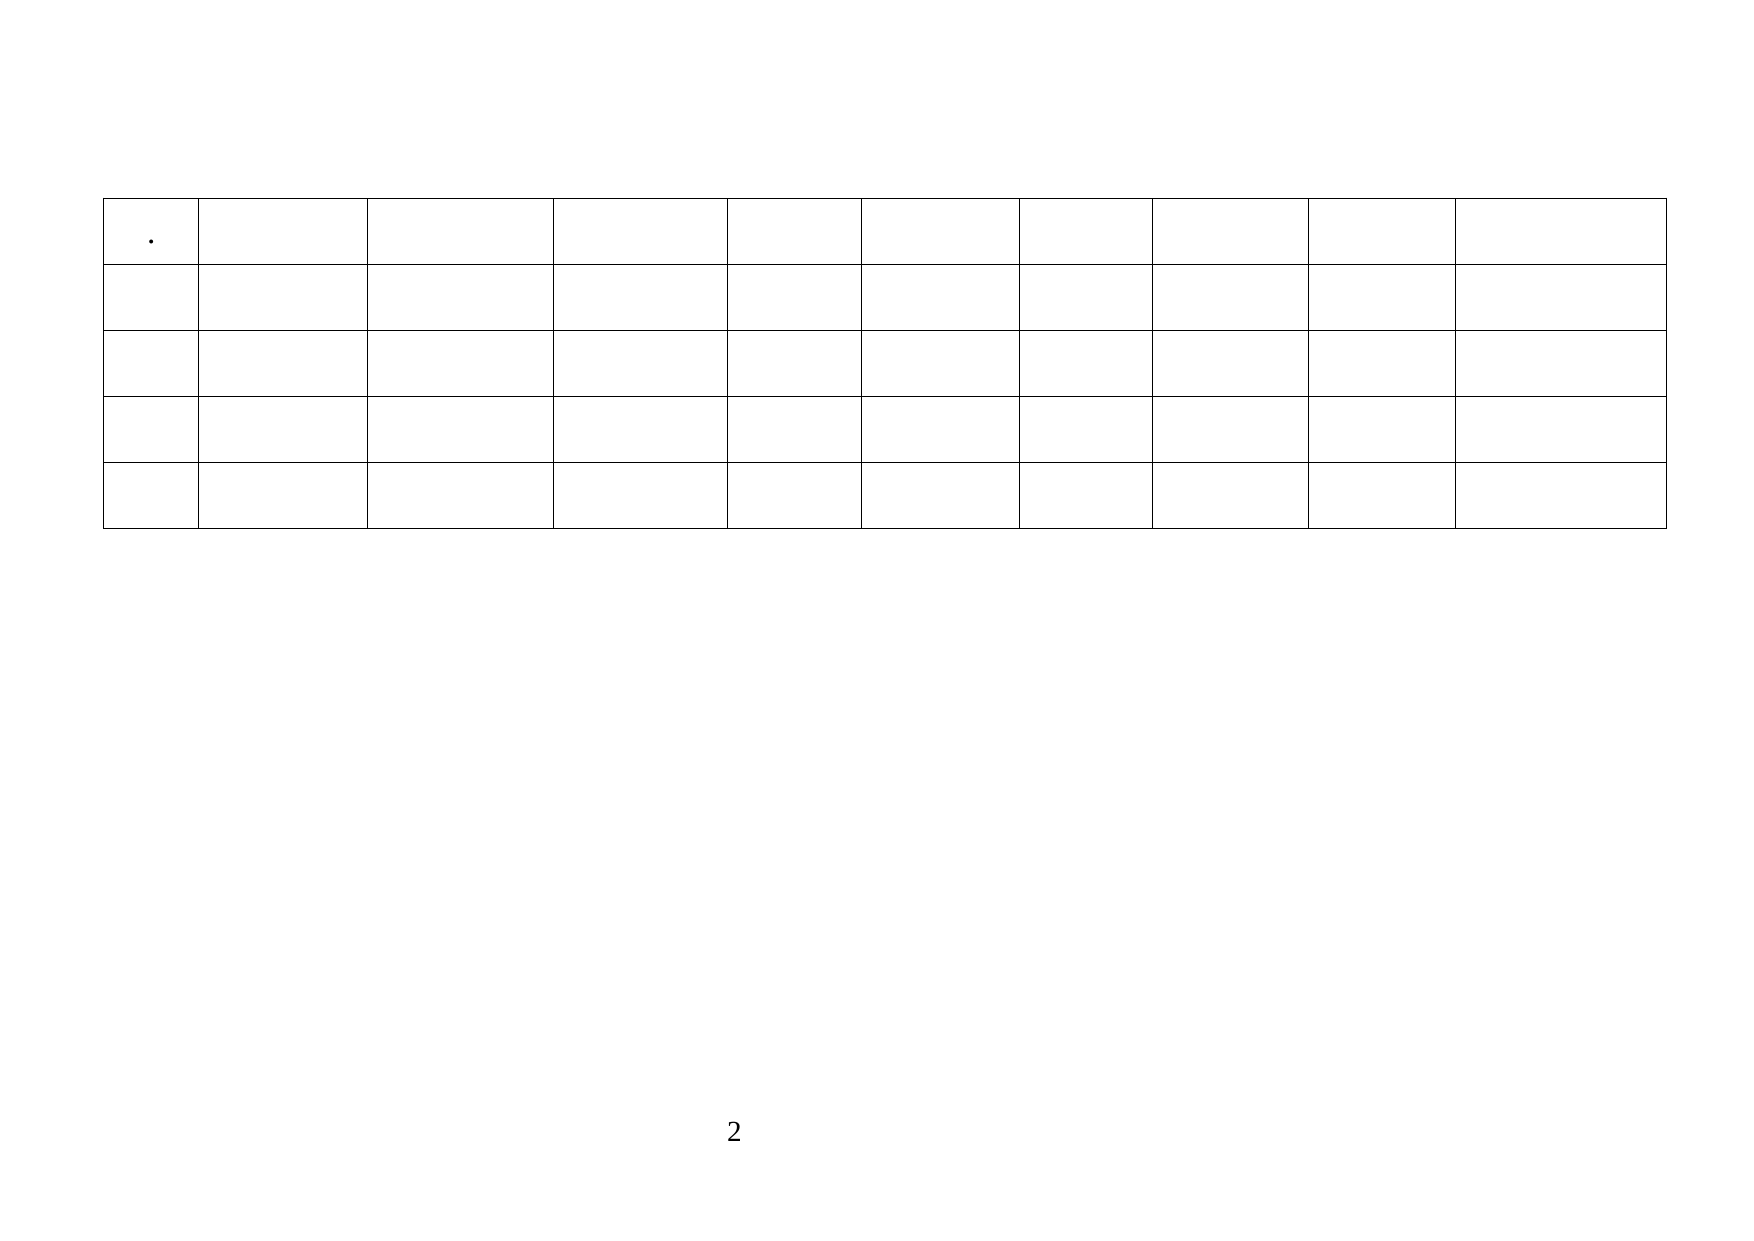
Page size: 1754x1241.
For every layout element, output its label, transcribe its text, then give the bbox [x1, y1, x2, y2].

table_cell [199, 397, 367, 462]
table_cell [1309, 199, 1455, 264]
table_cell [1153, 331, 1308, 396]
table_cell [554, 331, 727, 396]
table_cell [1309, 331, 1455, 396]
table_cell [1153, 199, 1308, 264]
table_cell [1309, 463, 1455, 528]
table_cell [728, 397, 861, 462]
table_cell . [104, 199, 198, 264]
table_cell [862, 397, 1019, 462]
table_cell [1456, 397, 1666, 462]
table_cell [104, 331, 198, 396]
table_cell [1153, 463, 1308, 528]
table_cell [862, 463, 1019, 528]
table_cell [554, 463, 727, 528]
table_cell [862, 265, 1019, 330]
table_cell [862, 331, 1019, 396]
table_cell [368, 199, 553, 264]
table_cell [1020, 331, 1152, 396]
table_cell [728, 199, 861, 264]
table_cell [1020, 199, 1152, 264]
table_cell [554, 265, 727, 330]
table_cell [862, 199, 1019, 264]
table_cell [1456, 265, 1666, 330]
table_cell [1020, 265, 1152, 330]
table_cell [1309, 397, 1455, 462]
table_cell [368, 463, 553, 528]
table_cell [1020, 463, 1152, 528]
table_cell [728, 265, 861, 330]
table_cell [728, 331, 861, 396]
table_cell [199, 331, 367, 396]
table_cell [1456, 463, 1666, 528]
table_cell [104, 265, 198, 330]
table_cell [728, 463, 861, 528]
table_cell [1153, 397, 1308, 462]
table_cell [368, 265, 553, 330]
table_cell [1456, 199, 1666, 264]
table_cell [368, 397, 553, 462]
table_cell [1020, 397, 1152, 462]
table_cell [199, 463, 367, 528]
table_cell [1456, 331, 1666, 396]
table_cell [1309, 265, 1455, 330]
table_cell [104, 463, 198, 528]
table_cell [368, 331, 553, 396]
table_cell [554, 199, 727, 264]
table_cell [1153, 265, 1308, 330]
table_cell [554, 397, 727, 462]
table_cell [199, 265, 367, 330]
table_cell [199, 199, 367, 264]
table_cell [104, 397, 198, 462]
